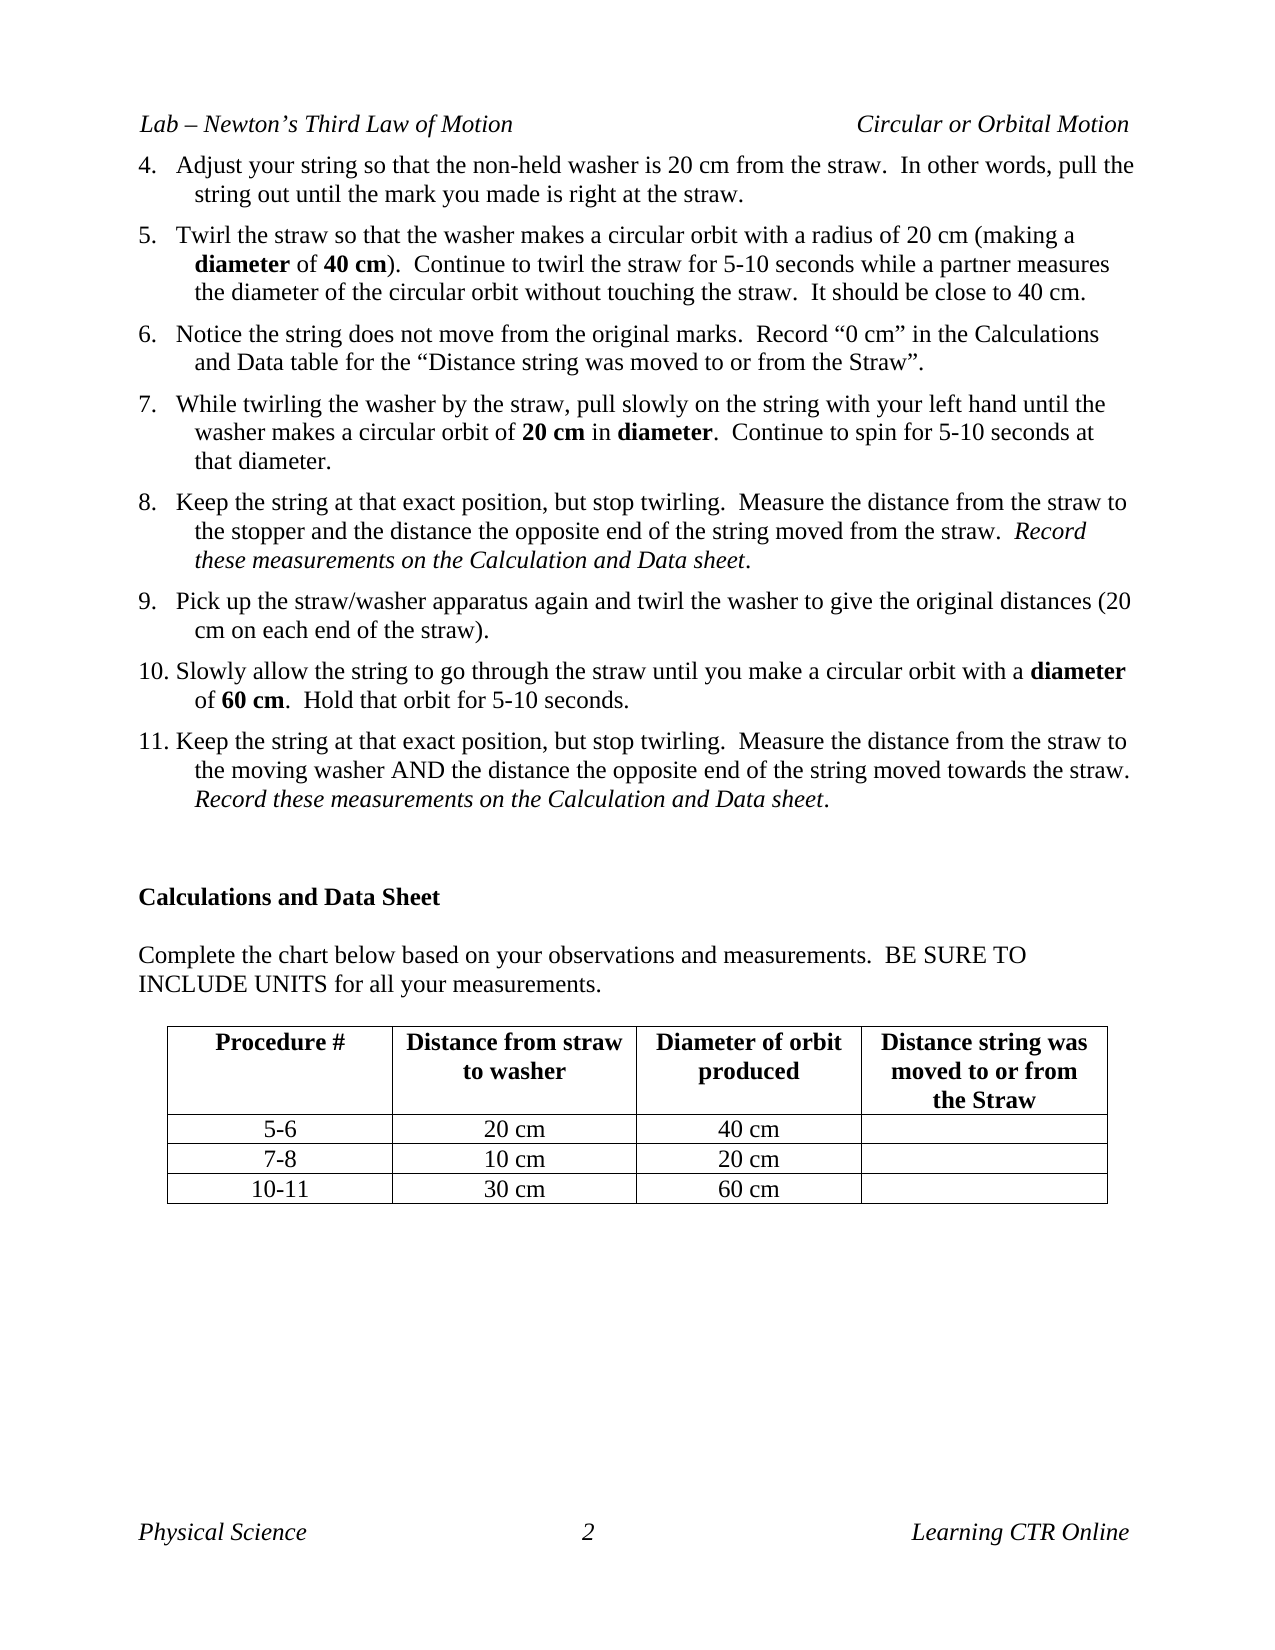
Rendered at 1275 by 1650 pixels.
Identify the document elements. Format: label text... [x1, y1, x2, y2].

text Calculations and Data Sheet [138, 882, 1137, 911]
list Keep the string at that exact position, but stop twirling. Measure the distance from the straw to the stopper and the distance the opposite end of the string moved from the straw. Record these measurements on the Calculation and Data sheet. [138, 487, 1137, 574]
list Twirl the straw so that the washer makes a circular orbit with a radius of 20 cm (making a diameter of 40 cm). Continue to twirl the straw for 5-10 seconds while a partner measures the diameter of the circular orbit without touching the straw. It should be close to 40 cm. [138, 220, 1137, 306]
table_cell 10-11 [168, 1174, 392, 1203]
table_header Distance from straw to washer [393, 1027, 636, 1113]
table_header Distance string was moved to or from the Straw [862, 1027, 1107, 1113]
table_cell 10 cm [393, 1144, 636, 1173]
list Keep the string at that exact position, but stop twirling. Measure the distance from the straw to the moving washer AND the distance the opposite end of the string moved towards the straw. Record these measurements on the Calculation and Data sheet. [138, 726, 1137, 812]
text Complete the chart below based on your observations and measurements. BE SURE TO INCLUDE UNITS for all your measurements. [138, 940, 1137, 997]
list Pick up the straw/washer apparatus again and twirl the washer to give the original distances (20 cm on each end of the straw). [138, 586, 1137, 644]
table_cell [862, 1144, 1107, 1173]
table_header Procedure # [168, 1027, 392, 1113]
table_header Diameter of orbit produced [637, 1027, 861, 1113]
table_cell 20 cm [637, 1144, 861, 1173]
table_cell [862, 1174, 1107, 1203]
table_cell 60 cm [637, 1174, 861, 1203]
table_cell 7-8 [168, 1144, 392, 1173]
table_cell 40 cm [637, 1115, 861, 1143]
list Notice the string does not move from the original marks. Record “0 cm” in the Calculations and Data table for the “Distance string was moved to or from the Straw”. [138, 319, 1137, 376]
list While twirling the washer by the straw, pull slowly on the string with your left hand until the washer makes a circular orbit of 20 cm in diameter. Continue to spin for 5-10 seconds at that diameter. [138, 389, 1137, 475]
table_cell 30 cm [393, 1174, 636, 1203]
table_cell [862, 1115, 1107, 1143]
table_cell 5-6 [168, 1115, 392, 1143]
list Slowly allow the string to go through the straw until you make a circular orbit with a diameter of 60 cm. Hold that orbit for 5-10 seconds. [138, 656, 1137, 714]
table_cell 20 cm [393, 1115, 636, 1143]
list Adjust your string so that the non-held washer is 20 cm from the straw. In other words, pull the string out until the mark you made is right at the straw. [138, 150, 1137, 207]
